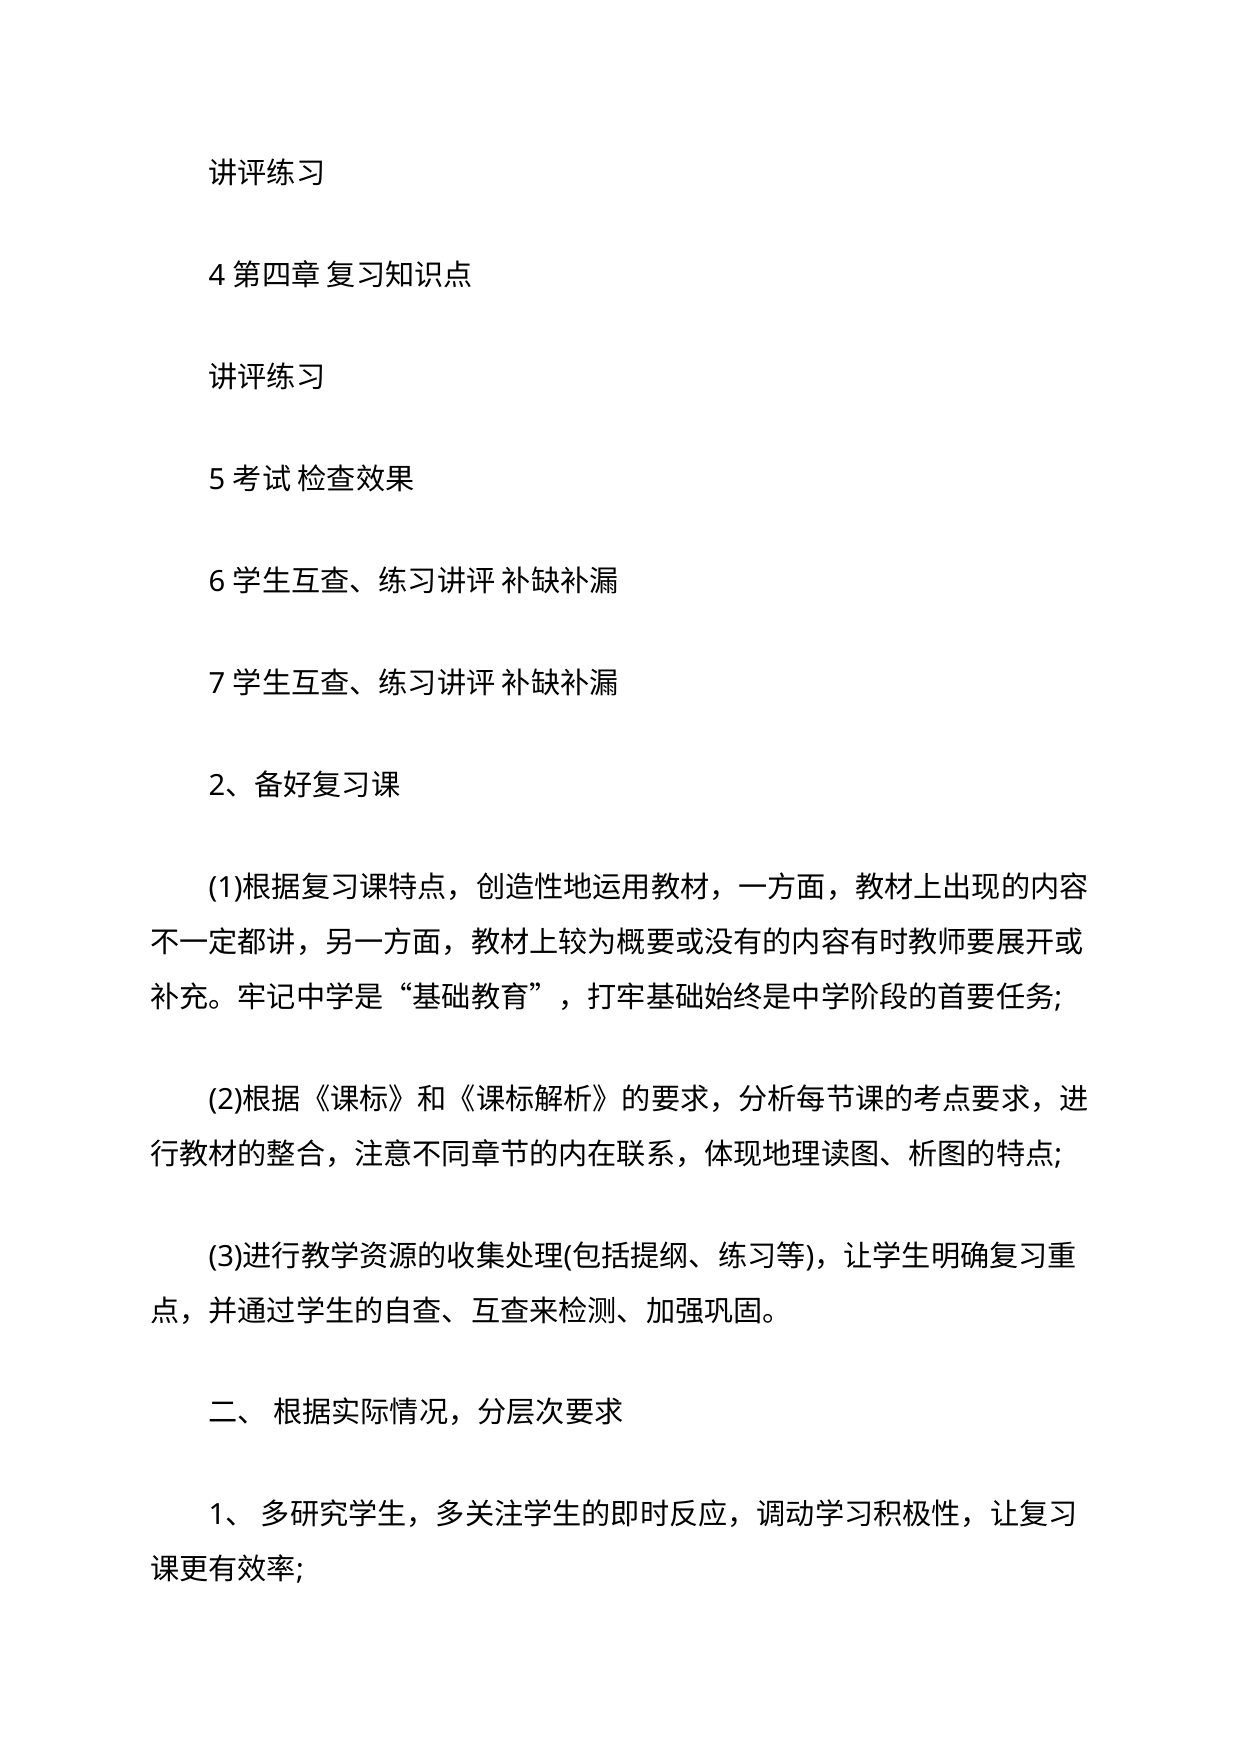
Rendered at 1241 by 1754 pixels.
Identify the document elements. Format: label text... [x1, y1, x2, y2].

text 1、 多研究学生，多关注学生的即时反应，调动学习积极性，让复习课更有效率; [150, 1491, 1090, 1588]
text 讲评练习 [150, 150, 1090, 192]
text 7 学生互查、练习讲评 补缺补漏 [150, 659, 1090, 702]
text 5 考试 检查效果 [150, 456, 1090, 498]
text (1)根据复习课特点，创造性地运用教材，一方面，教材上出现的内容不一定都讲，另一方面，教材上较为概要或没有的内容有时教师要展开或补充。牢记中学是“基础教育”，打牢基础始终是中学阶段的首要任务; [150, 863, 1090, 1016]
text 4 第四章 复习知识点 [150, 252, 1090, 294]
text 6 学生互查、练习讲评 补缺补漏 [150, 557, 1090, 600]
text (2)根据《课标》和《课标解析》的要求，分析每节课的考点要求，进行教材的整合，注意不同章节的内在联系，体现地理读图、析图的特点; [150, 1075, 1090, 1173]
text 二、 根据实际情况，分层次要求 [150, 1389, 1090, 1431]
text (3)进行教学资源的收集处理(包括提纲、练习等)，让学生明确复习重点，并通过学生的自查、互查来检测、加强巩固。 [150, 1232, 1090, 1329]
text 2、备好复习课 [150, 761, 1090, 804]
text 讲评练习 [150, 354, 1090, 396]
